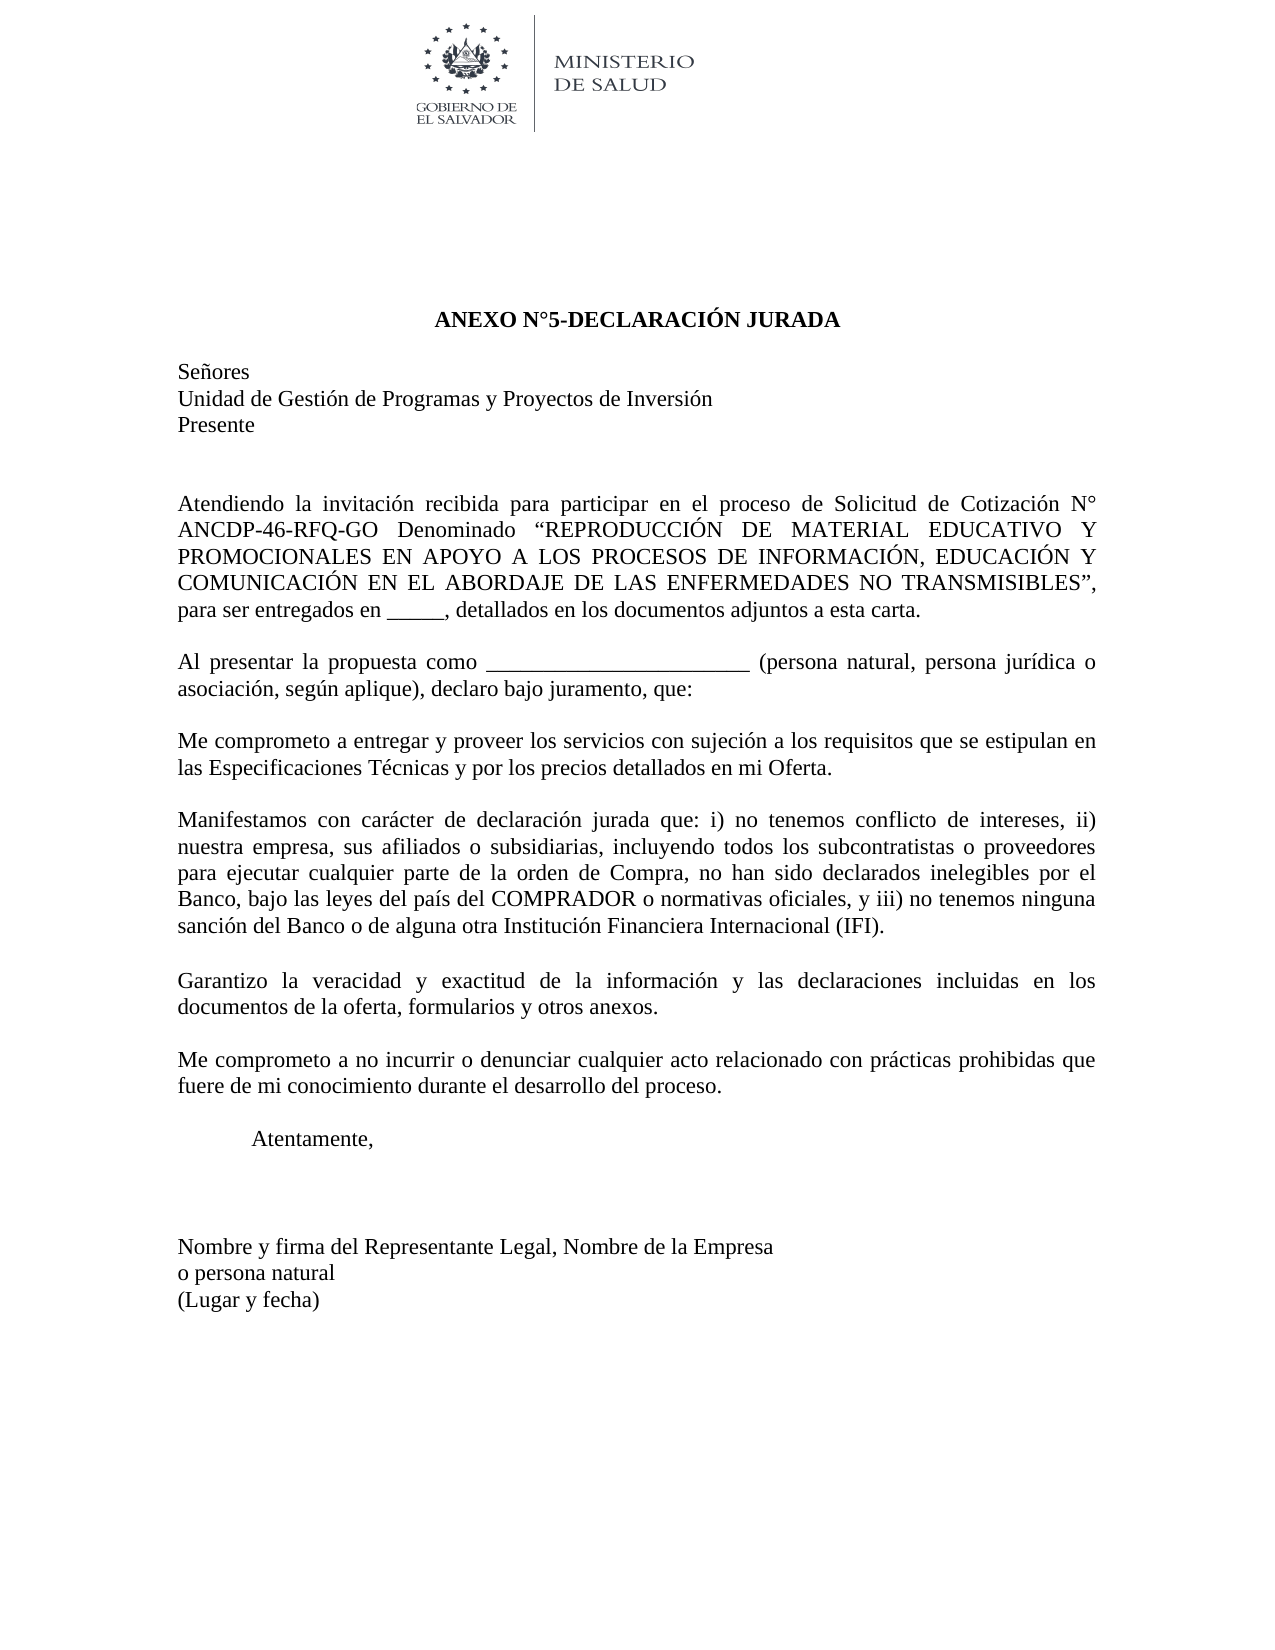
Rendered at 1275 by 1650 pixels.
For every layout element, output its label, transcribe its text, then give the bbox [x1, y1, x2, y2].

text o persona natural [177, 1259, 1098, 1286]
text (Lugar y fecha) [177, 1286, 1098, 1312]
text Nombre y firma del Representante Legal, Nombre de la Empresa [177, 1233, 1098, 1259]
text Atendiendo la invitación recibida para participar en el proceso de Solicitud de Cotización N° ANCDP-46-RFQ-GO Denominado “REPRODUCCIÓN DE MATERIAL EDUCATIVO Y PROMOCIONALES EN APOYO A LOS PROCESOS DE INFORMACIÓN, EDUCACIÓN Y COMUNICACIÓN EN EL ABORDAJE DE LAS ENFERMEDADES NO TRANSMISIBLES”, para ser entregados en _____, detallados en los documentos adjuntos a esta carta. [177, 490, 1098, 622]
text Presente [177, 411, 1098, 437]
text Garantizo la veracidad y exactitud de la información y las declaraciones incluidas en los documentos de la oferta, formularios y otros anexos. [177, 967, 1098, 1020]
text Me comprometo a entregar y proveer los servicios con sujeción a los requisitos que se estipulan en las Especificaciones Técnicas y por los precios detallados en mi Oferta. [177, 727, 1098, 780]
text ANEXO N°5-DECLARACIÓN JURADA [177, 306, 1098, 332]
text Manifestamos con carácter de declaración jurada que: i) no tenemos conflicto de intereses, ii) nuestra empresa, sus afiliados o subsidiarias, incluyendo todos los subcontratistas o proveedores para ejecutar cualquier parte de la orden de Compra, no han sido declarados inelegibles por el Banco, bajo las leyes del país del COMPRADOR o normativas oficiales, y iii) no tenemos ninguna sanción del Banco o de alguna otra Institución Financiera Internacional (IFI). [177, 806, 1098, 938]
picture [416, 15, 695, 132]
text Señores [177, 358, 1098, 385]
text Me comprometo a no incurrir o denunciar cualquier acto relacionado con prácticas prohibidas que fuere de mi conocimiento durante el desarrollo del proceso. [177, 1046, 1098, 1099]
text Unidad de Gestión de Programas y Proyectos de Inversión [177, 385, 1098, 411]
text Atentamente, [177, 1125, 1098, 1151]
text Al presentar la propuesta como _______________________ (persona natural, persona jurídica o asociación, según aplique), declaro bajo juramento, que: [177, 648, 1098, 701]
